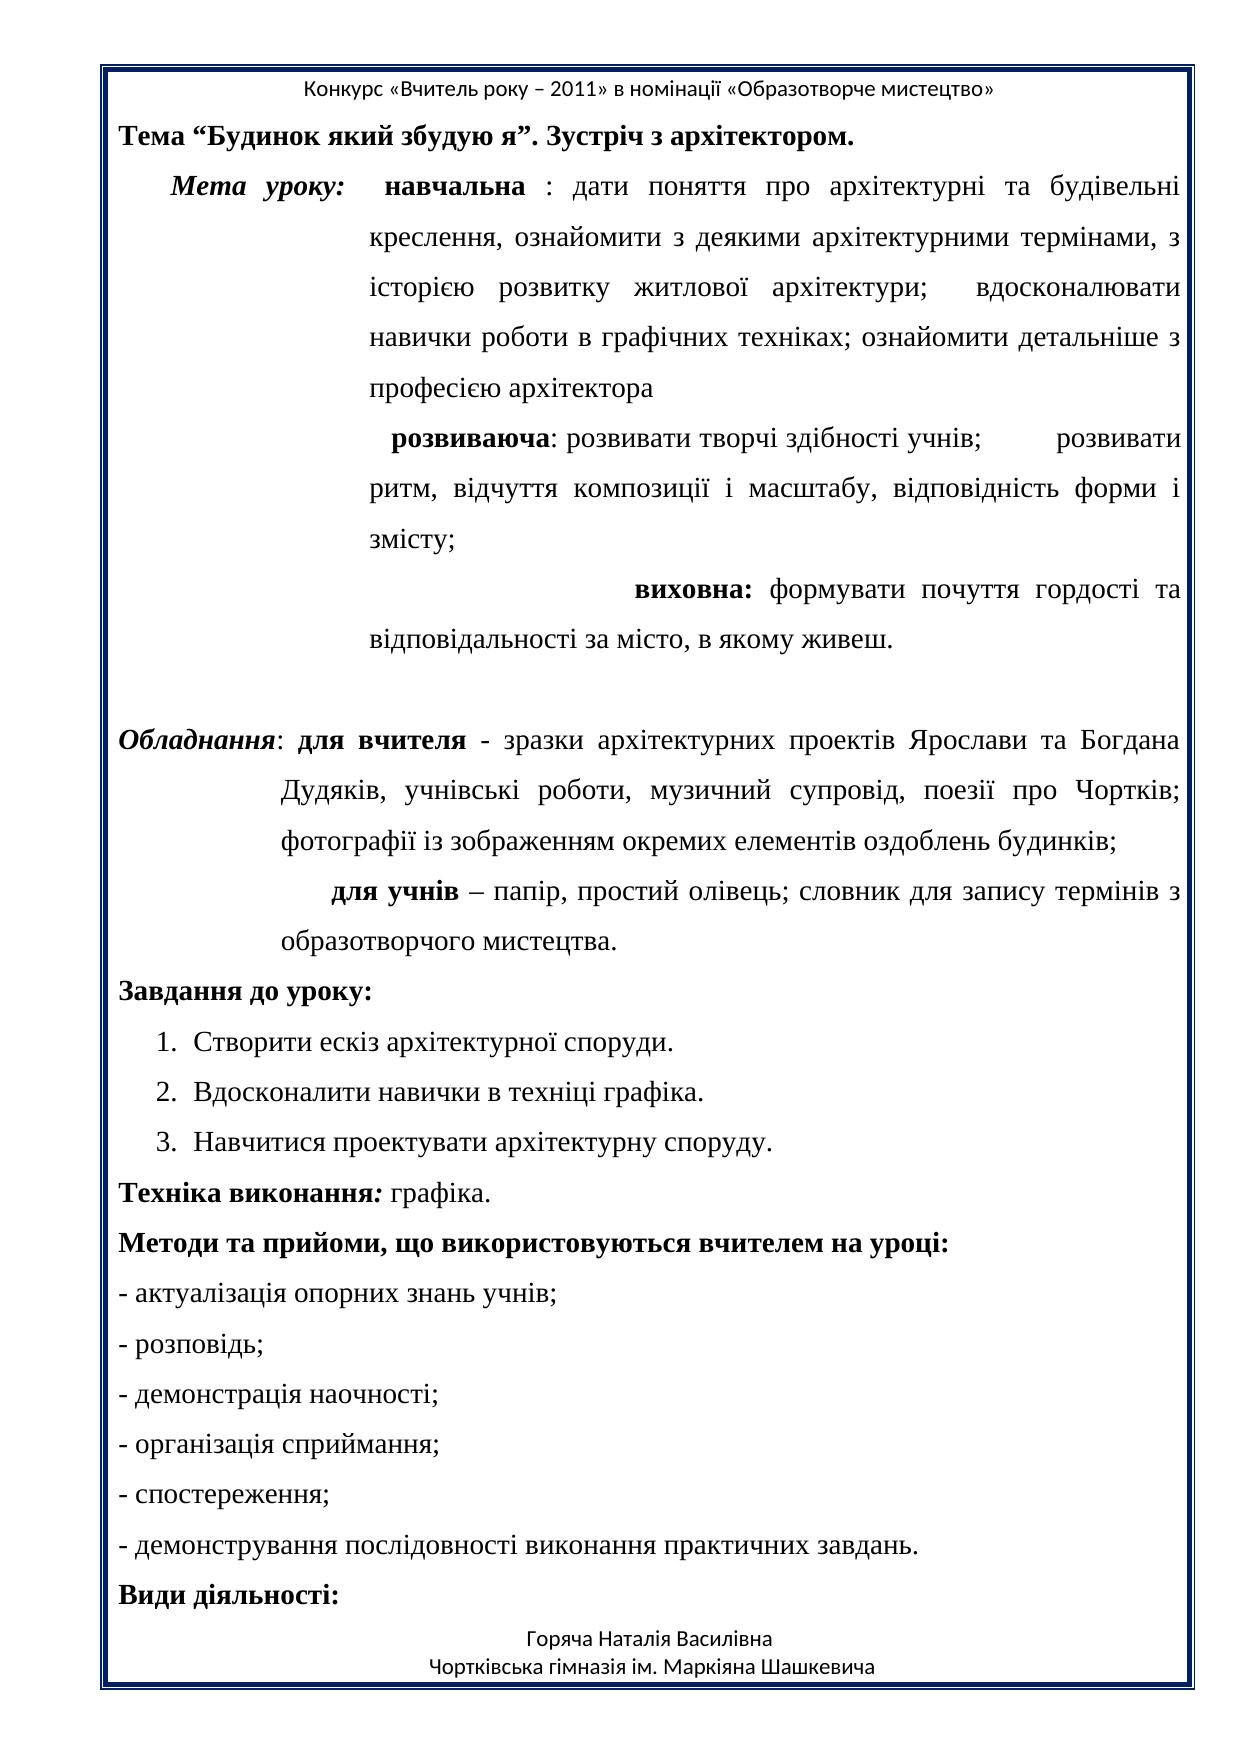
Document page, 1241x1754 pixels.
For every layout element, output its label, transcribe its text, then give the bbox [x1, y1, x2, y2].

list Створити ескіз архітектурної споруди. [156, 1024, 1181, 1057]
list Вдосконалити навички в техніці графіка. [156, 1074, 1181, 1108]
text для учнів – папір, простий олівець; словник для запису термінів з образотворчого мистецтва. [118, 873, 1181, 957]
text - демонстрування послідовності виконання практичних завдань. [118, 1527, 1181, 1561]
list Навчитися проектувати архітектурну споруду. [156, 1124, 1181, 1158]
text - розповідь; [118, 1326, 1181, 1359]
text Тема “Будинок який збудую я”. Зустріч з архітектором. [118, 118, 1181, 152]
text Техніка виконання: графіка. [118, 1175, 1181, 1208]
text Завдання до уроку: [118, 973, 1181, 1007]
text виховна: формувати почуття гордості та відповідальності за місто, в якому живеш. [148, 571, 1181, 655]
text Види діяльності: [118, 1577, 1181, 1611]
text розвиваюча: розвивати творчі здібності учнів; розвивати ритм, відчуття композиції і масштабу, відповідність форми і змісту; [170, 420, 1181, 554]
text - актуалізація опорних знань учнів; [118, 1275, 1181, 1309]
text Обладнання: для вчителя - зразки архітектурних проектів Ярослави та Богдана Дудяків, учнівські роботи, музичний супровід, поезії про Чортків; фотографії із зображенням окремих елементів оздоблень будинків; [118, 722, 1181, 856]
text - спостереження; [118, 1477, 1181, 1510]
text - демонстрація наочності; [118, 1376, 1181, 1409]
text Мета уроку: навчальна : дати поняття про архітектурні та будівельні креслення, ознайомити з деякими архітектурними термінами, з історією розвитку житлової архітектури; вдосконалювати навички роботи в графічних техніках; ознайомити детальніше з професією архітектора [170, 168, 1181, 403]
text - організація сприймання; [118, 1426, 1181, 1460]
text Методи та прийоми, що використовуються вчителем на уроці: [118, 1225, 1181, 1259]
